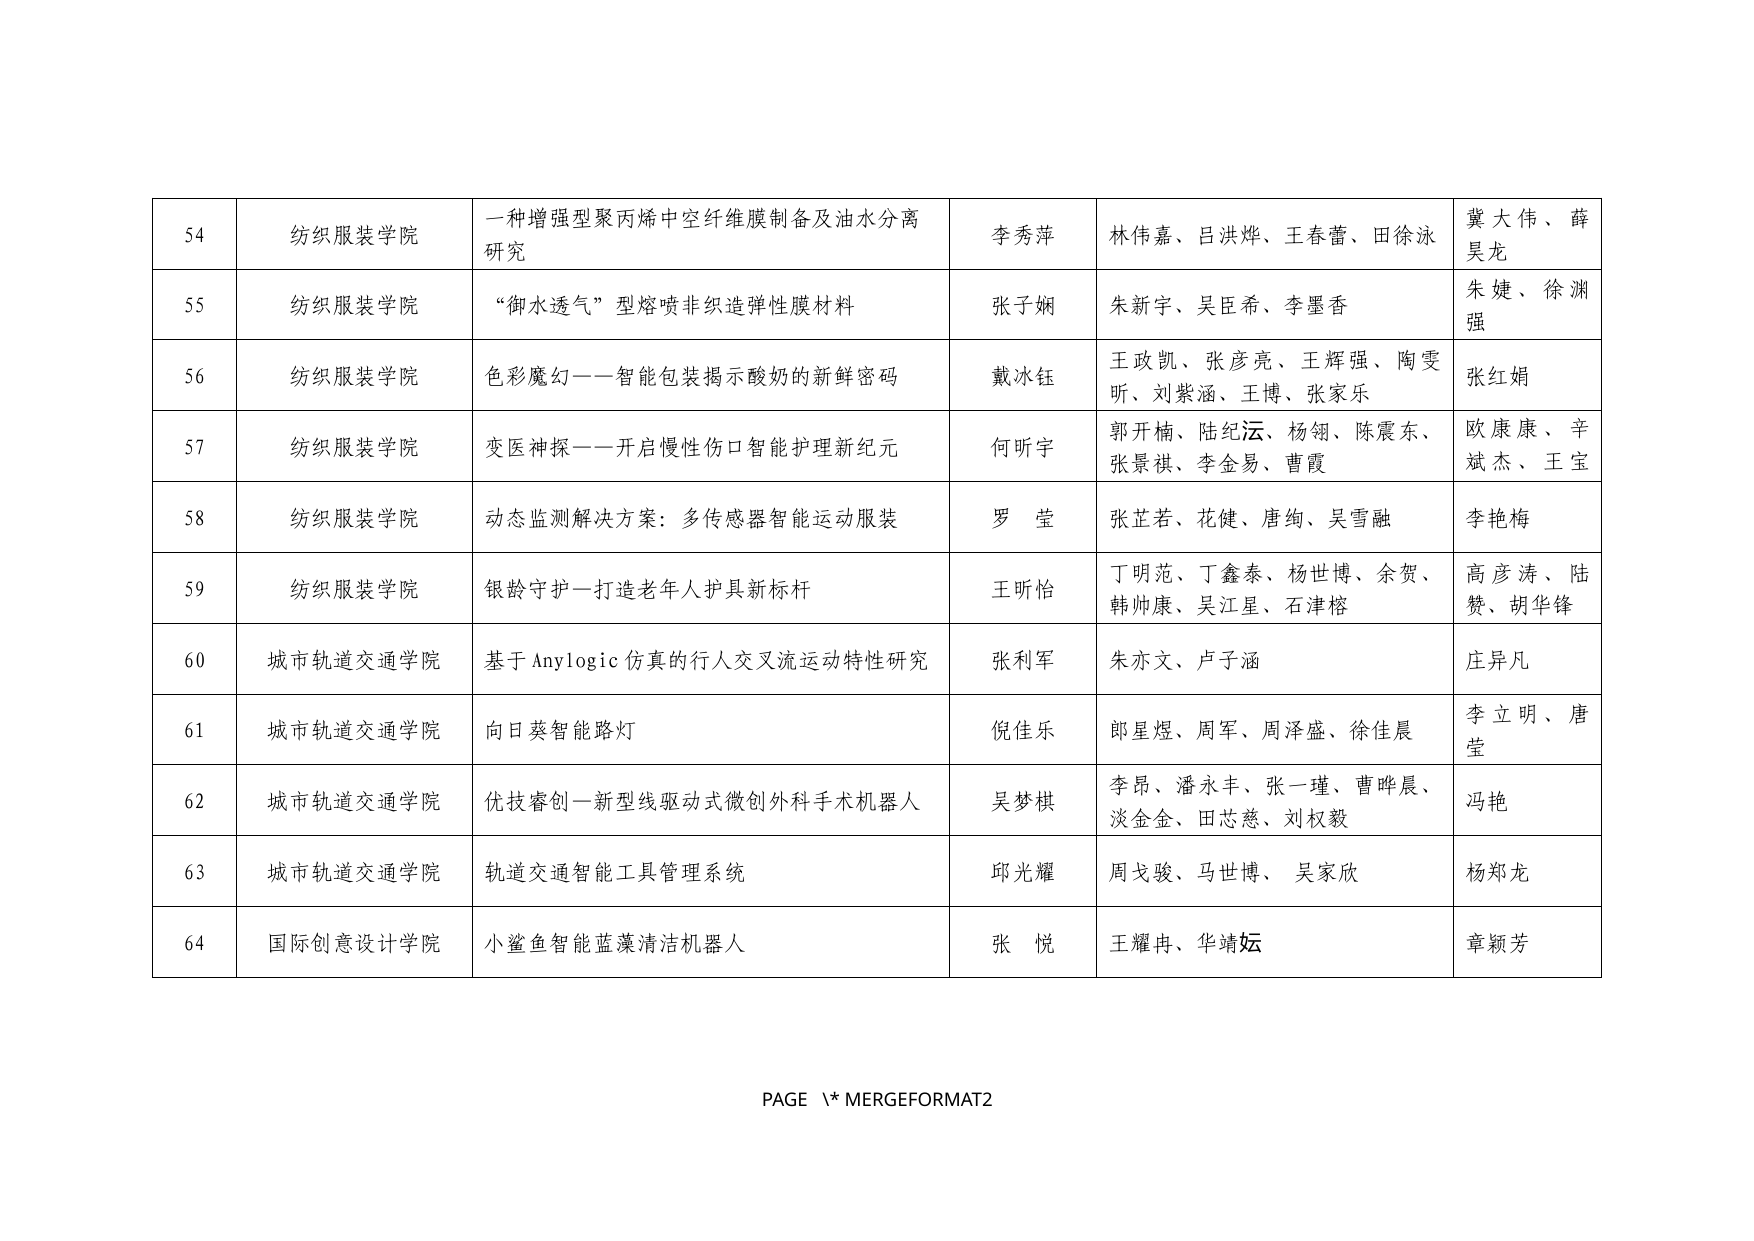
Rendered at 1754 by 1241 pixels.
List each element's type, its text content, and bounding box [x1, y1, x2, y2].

table_cell 58 [153, 482, 236, 552]
table_cell 纺织服装学院 [237, 553, 472, 623]
table_cell “御水透气”型熔喷非织造弹性膜材料 [473, 270, 949, 339]
table_cell 张红娟 [1454, 340, 1601, 410]
table_cell 邱光耀 [950, 836, 1096, 906]
table_cell 纺织服装学院 [237, 340, 472, 410]
table_cell 丁明范、丁鑫泰、杨世博、余贺、韩帅康、吴江星、石津榕 [1097, 553, 1453, 623]
table_cell 欧康康、辛斌杰、王宝秀 [1454, 411, 1601, 481]
table_cell 郭开楠、陆纪沄、杨翎、陈震东、张景祺、李金易、曹霞 [1097, 411, 1453, 481]
table_cell 55 [153, 270, 236, 339]
table_cell 吴梦棋 [950, 765, 1096, 835]
table_cell 罗 莹 [950, 482, 1096, 552]
table_cell 60 [153, 624, 236, 693]
table_cell 李昂、潘永丰、张一瑾、曹晔晨、淡金金、田芯慈、刘权毅 [1097, 765, 1453, 835]
table_cell 张子娴 [950, 270, 1096, 339]
table_cell 64 [153, 907, 236, 977]
table_cell 优技睿创—新型线驱动式微创外科手术机器人 [473, 765, 949, 835]
table_cell 57 [153, 411, 236, 481]
table_cell 54 [153, 199, 236, 268]
table_cell 动态监测解决方案：多传感器智能运动服装 [473, 482, 949, 552]
table_cell 高彦涛、陆赞、胡华锋 [1454, 553, 1601, 623]
table_cell 向日葵智能路灯 [473, 695, 949, 764]
table_cell 李立明、唐莹 [1454, 695, 1601, 764]
table_cell 变医神探——开启慢性伤口智能护理新纪元 [473, 411, 949, 481]
table_cell 庄异凡 [1454, 624, 1601, 693]
table_cell 林伟嘉、吕洪烨、王春蕾、田徐泳 [1097, 199, 1453, 268]
table_cell 纺织服装学院 [237, 270, 472, 339]
table_cell 纺织服装学院 [237, 411, 472, 481]
table_cell 城市轨道交通学院 [237, 624, 472, 693]
table_cell 王政凯、张彦亮、王辉强、陶雯昕、刘紫涵、王博、张家乐 [1097, 340, 1453, 410]
table_cell 纺织服装学院 [237, 482, 472, 552]
table_cell 朱婕、徐渊强 [1454, 270, 1601, 339]
table_cell 冀大伟、薛昊龙 [1454, 199, 1601, 268]
table_cell 张芷若、花健、唐绚、吴雪融 [1097, 482, 1453, 552]
table_cell 城市轨道交通学院 [237, 695, 472, 764]
table_cell 李艳梅 [1454, 482, 1601, 552]
table_cell 银龄守护—打造老年人护具新标杆 [473, 553, 949, 623]
table_cell 戴冰钰 [950, 340, 1096, 410]
table_cell 张利军 [950, 624, 1096, 693]
table_cell 色彩魔幻——智能包装揭示酸奶的新鲜密码 [473, 340, 949, 410]
table_cell 李秀萍 [950, 199, 1096, 268]
table_cell 城市轨道交通学院 [237, 836, 472, 906]
table_cell 倪佳乐 [950, 695, 1096, 764]
table_cell 小鲨鱼智能蓝藻清洁机器人 [473, 907, 949, 977]
table_cell 王昕怡 [950, 553, 1096, 623]
table_cell 周戈骏、马世博、 吴家欣 [1097, 836, 1453, 906]
table_cell 纺织服装学院 [237, 199, 472, 268]
table_cell 城市轨道交通学院 [237, 765, 472, 835]
table_cell 朱新宇、吴臣希、李墨香 [1097, 270, 1453, 339]
table_cell 56 [153, 340, 236, 410]
table_cell 59 [153, 553, 236, 623]
table_cell 王耀冉、华靖妘 [1097, 907, 1453, 977]
table_cell 杨郑龙 [1454, 836, 1601, 906]
table_cell 基于Anylogic仿真的行人交叉流运动特性研究 [473, 624, 949, 693]
table_cell 国际创意设计学院 [237, 907, 472, 977]
table_cell 章颖芳 [1454, 907, 1601, 977]
table_cell 轨道交通智能工具管理系统 [473, 836, 949, 906]
table_cell 冯艳 [1454, 765, 1601, 835]
table_cell 一种增强型聚丙烯中空纤维膜制备及油水分离研究 [473, 199, 949, 268]
table_cell 郎星煜、周军、周泽盛、徐佳晨 [1097, 695, 1453, 764]
table_cell 61 [153, 695, 236, 764]
table_cell 朱亦文、卢子涵 [1097, 624, 1453, 693]
table_cell 63 [153, 836, 236, 906]
table_cell 62 [153, 765, 236, 835]
table_cell 何昕宇 [950, 411, 1096, 481]
table_cell 张 悦 [950, 907, 1096, 977]
